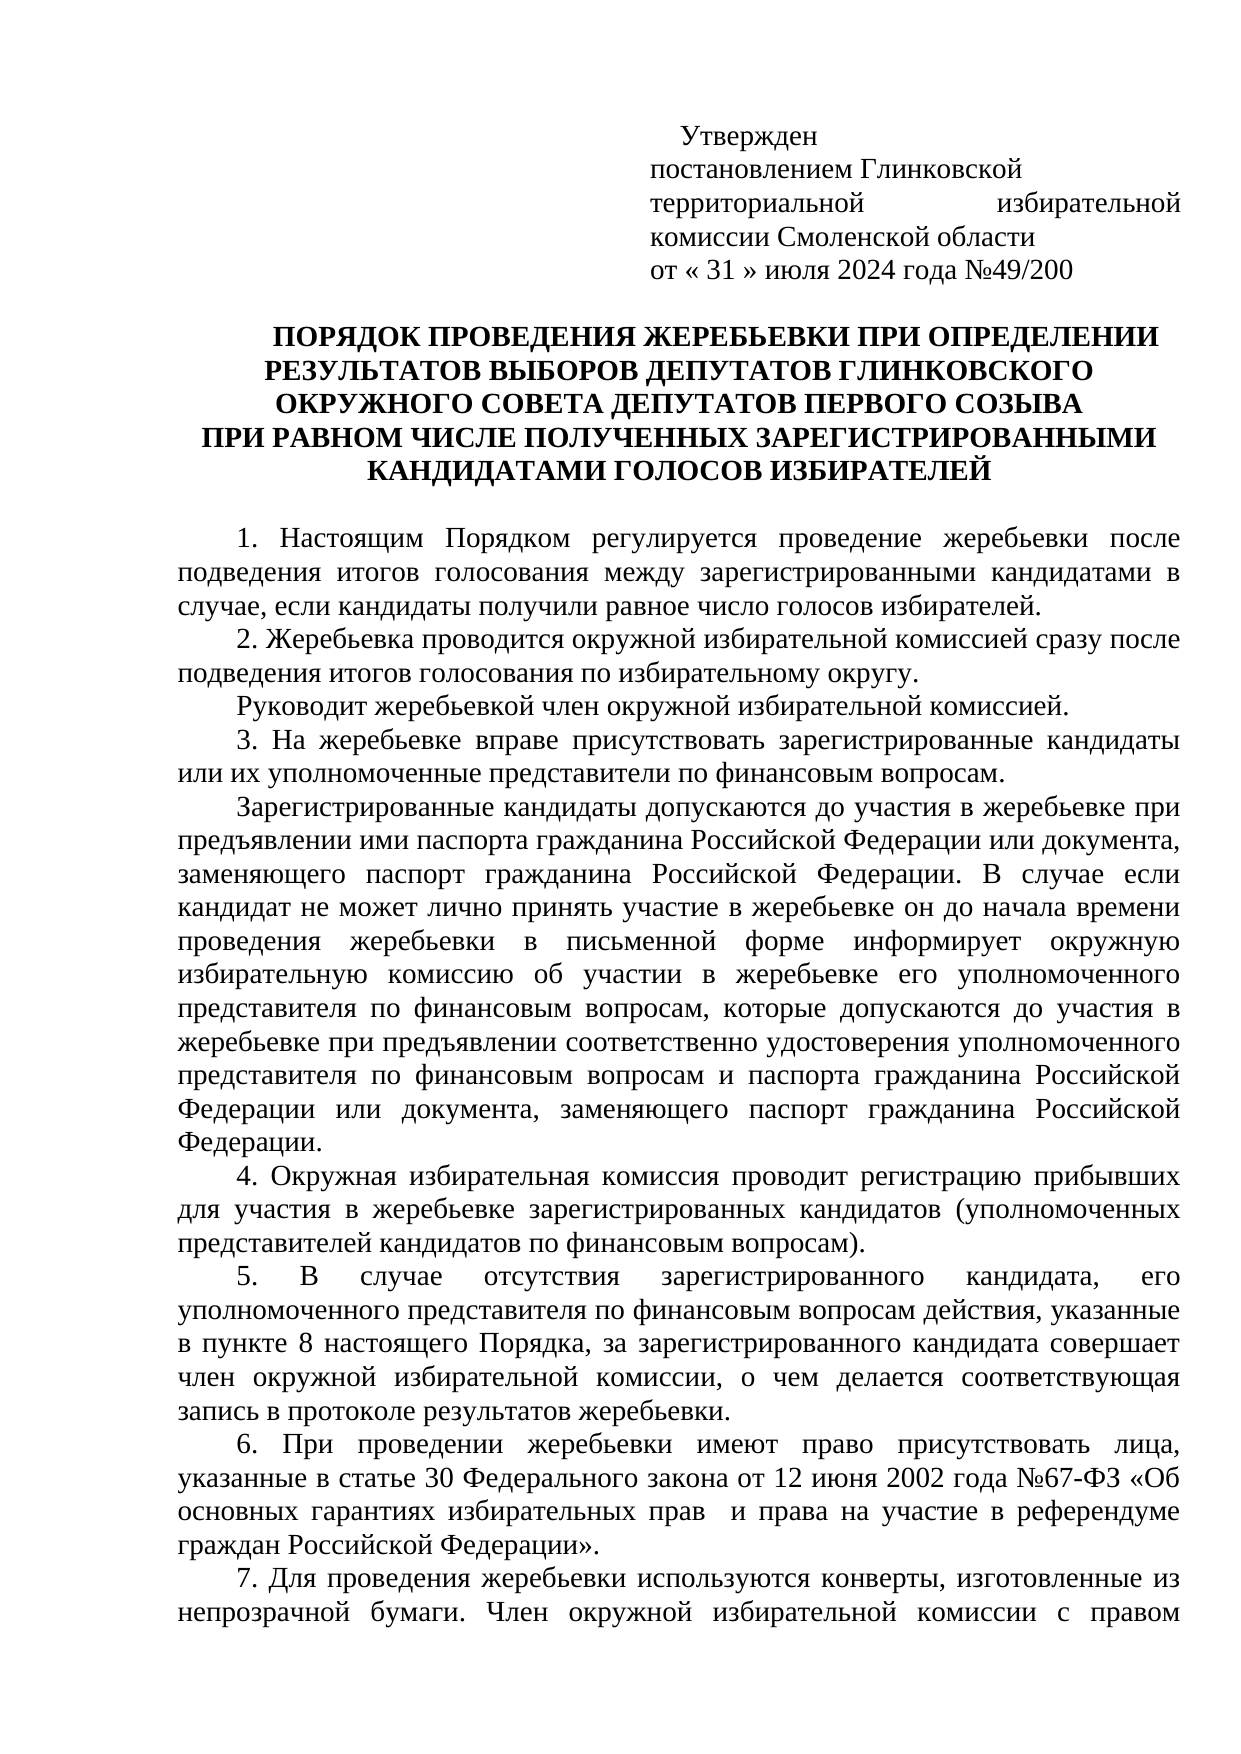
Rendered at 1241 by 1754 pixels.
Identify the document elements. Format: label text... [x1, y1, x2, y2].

text 6. При проведении жеребьевки имеют право присутствовать лица, указанные в статье 30 Федерального закона от 12 июня 2002 года №67-ФЗ «Об основных гарантиях избирательных прав и права на участие в референдуме граждан Российской Федерации». [177, 1426, 1181, 1560]
text 2. Жеребьевка проводится окружной избирательной комиссией сразу после подведения итогов голосования по избирательному округу. [177, 621, 1181, 688]
text 4. Окружная избирательная комиссия проводит регистрацию прибывших для участия в жеребьевке зарегистрированных кандидатов (уполномоченных представителей кандидатов по финансовым вопросам). [177, 1158, 1181, 1258]
text 3. На жеребьевке вправе присутствовать зарегистрированные кандидаты или их уполномоченные представители по финансовым вопросам. [177, 722, 1181, 789]
text ПОРЯДОК ПРОВЕДЕНИЯ ЖЕРЕБЬЕВКИ ПРИ ОПРЕДЕЛЕНИИ РЕЗУЛЬТАТОВ ВЫБОРОВ ДЕПУТАТОВ ГЛИНКОВСКОГО ОКРУЖНОГО СОВЕТА ДЕПУТАТОВ ПЕРВОГО СОЗЫВА [177, 319, 1181, 420]
text постановлением Глинковской [650, 152, 1181, 185]
text от « 31 » июля 2024 года №49/200 [650, 252, 1181, 286]
text Руководит жеребьевкой член окружной избирательной комиссией. [177, 688, 1181, 722]
text территориальной избирательной комиссии Смоленской области [650, 185, 1181, 252]
text 1. Настоящим Порядком регулируется проведение жеребьевки после подведения итогов голосования между зарегистрированными кандидатами в случае, если кандидаты получили равное число голосов избирателей. [177, 521, 1181, 621]
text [177, 1560, 1181, 1627]
text Утвержден [679, 118, 1181, 152]
text 5. В случае отсутствия зарегистрированного кандидата, его уполномоченного представителя по финансовым вопросам действия, указанные в пункте 8 настоящего Порядка, за зарегистрированного кандидата совершает член окружной избирательной комиссии, о чем делается соответствующая запись в протоколе результатов жеребьевки. [177, 1258, 1181, 1426]
text Зарегистрированные кандидаты допускаются до участия в жеребьевке при предъявлении ими паспорта гражданина Российской Федерации или документа, заменяющего паспорт гражданина Российской Федерации. В случае если кандидат не может лично принять участие в жеребьевке он до начала времени проведения жеребьевки в письменной форме информирует окружную избирательную комиссию об участии в жеребьевке его уполномоченного представителя по финансовым вопросам, которые допускаются до участия в жеребьевке при предъявлении соответственно удостоверения уполномоченного представителя по финансовым вопросам и паспорта гражданина Российской Федерации или документа, заменяющего паспорт гражданина Российской Федерации. [177, 789, 1181, 1158]
text ПРИ РАВНОМ ЧИСЛЕ ПОЛУЧЕННЫХ ЗАРЕГИСТРИРОВАННЫМИ КАНДИДАТАМИ ГОЛОСОВ ИЗБИРАТЕЛЕЙ [177, 420, 1181, 487]
